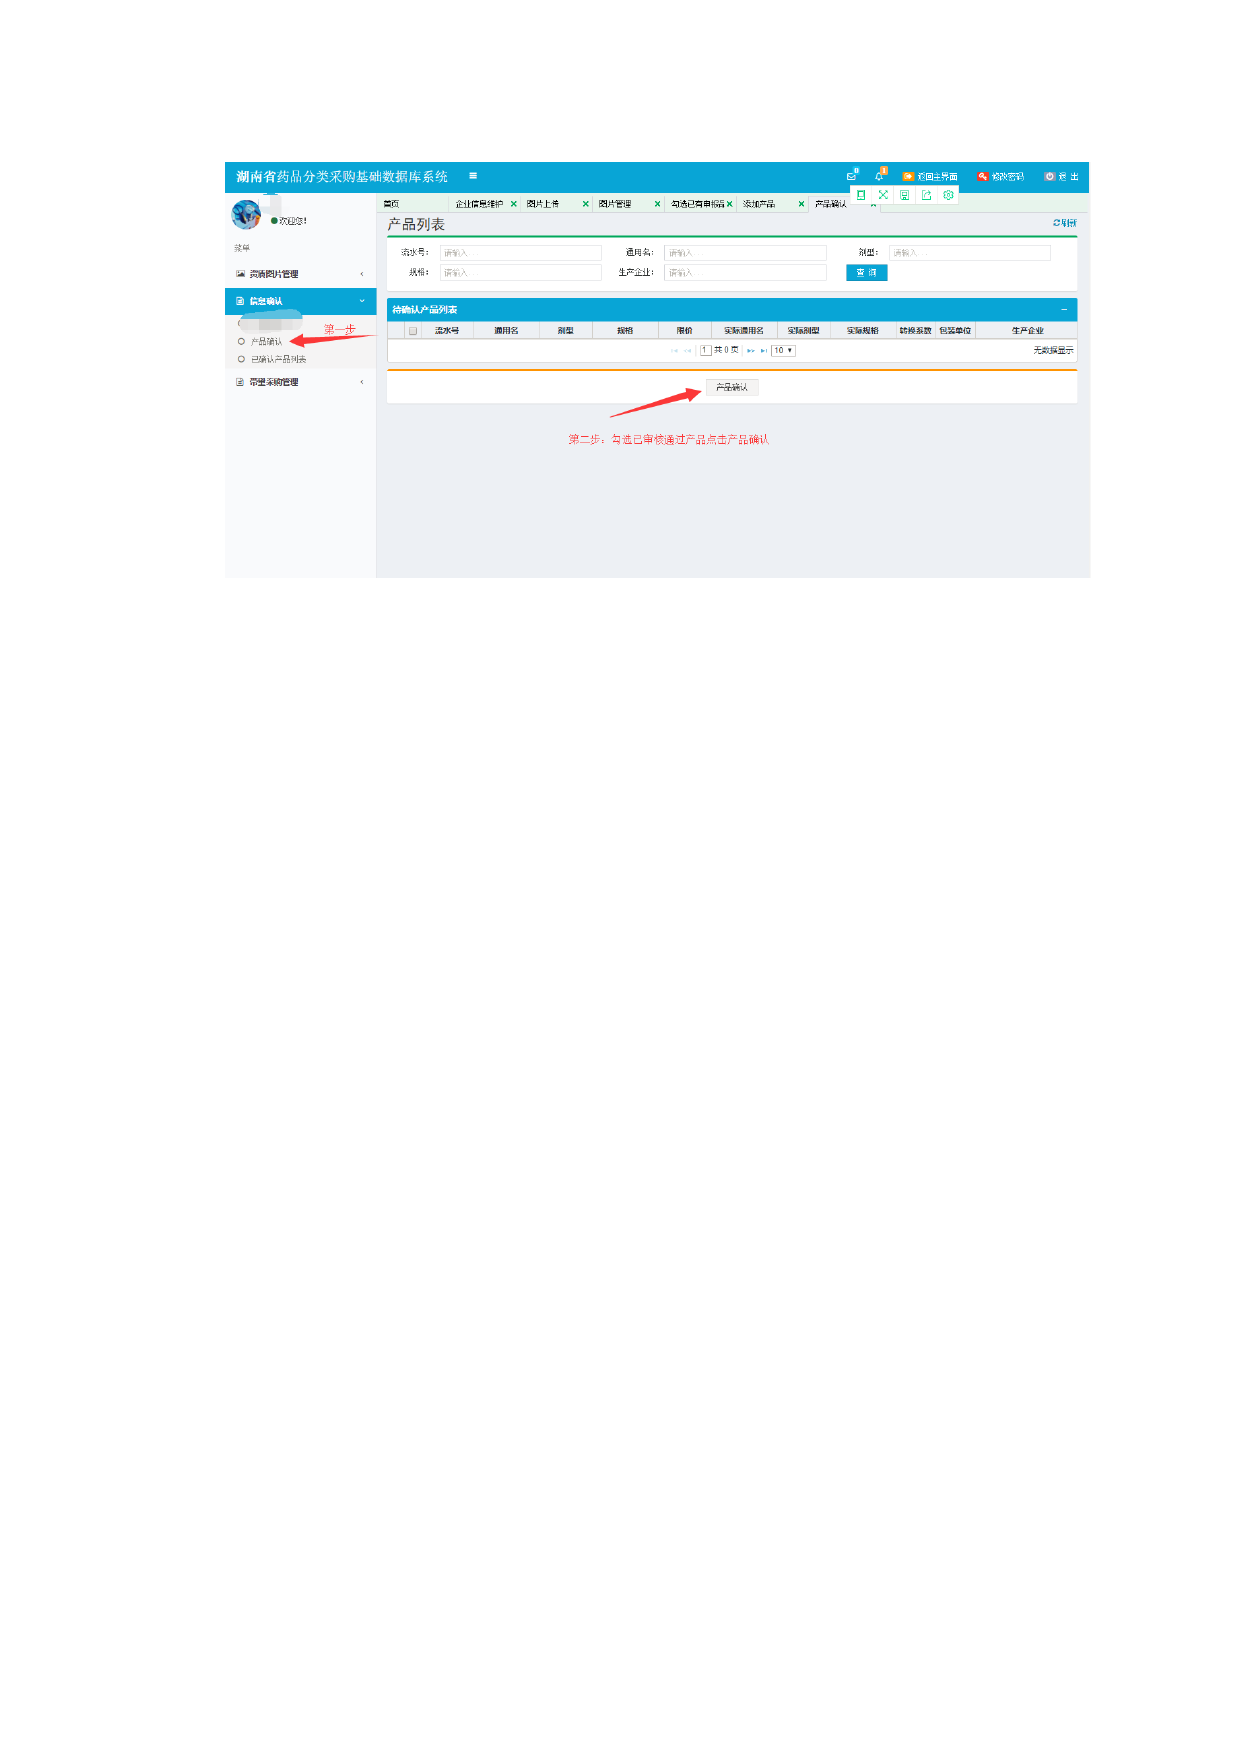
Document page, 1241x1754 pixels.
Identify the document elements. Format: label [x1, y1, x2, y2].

picture [252, 175, 261, 181]
picture [903, 173, 914, 180]
picture [268, 299, 281, 304]
picture [881, 167, 887, 174]
picture [978, 173, 988, 180]
picture [385, 172, 392, 178]
picture [225, 162, 1091, 578]
picture [238, 172, 248, 181]
picture [1045, 173, 1055, 180]
